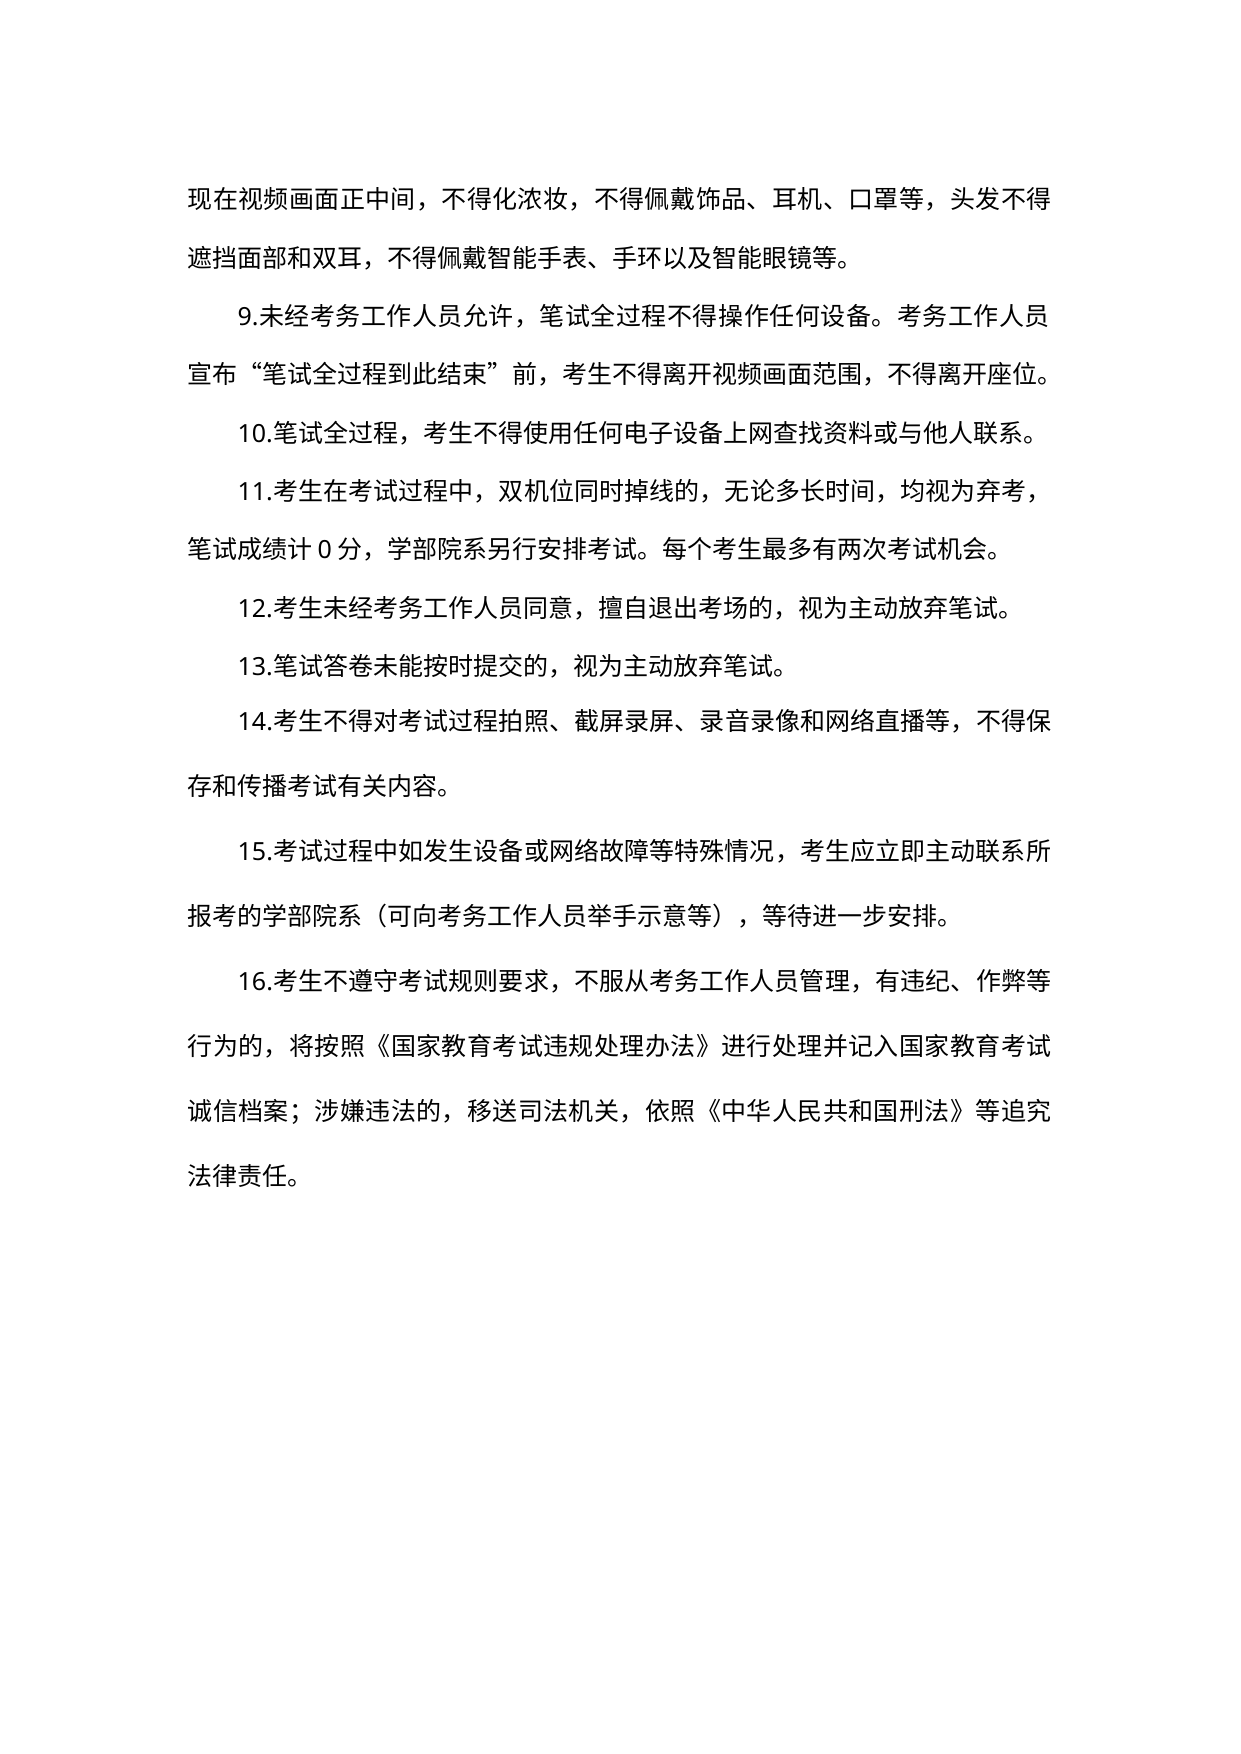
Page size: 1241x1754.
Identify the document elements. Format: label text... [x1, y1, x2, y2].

text 15.考试过程中如发生设备或网络故障等特殊情况，考生应立即主动联系所报考的学部院系（可向考务工作人员举手示意等），等待进一步安排。 [187, 817, 1053, 947]
list 9.未经考务工作人员允许，笔试全过程不得操作任何设备。考务工作人员宣布“笔试全过程到此结束”前，考生不得离开视频画面范围，不得离开座位。 [187, 279, 1053, 395]
list 11.考生在考试过程中，双机位同时掉线的，无论多长时间，均视为弃考，笔试成绩计0分，学部院系另行安排考试。每个考生最多有两次考试机会。 [187, 454, 1053, 570]
text 16.考生不遵守考试规则要求，不服从考务工作人员管理，有违纪、作弊等行为的，将按照《国家教育考试违规处理办法》进行处理并记入国家教育考试诚信档案；涉嫌违法的，移送司法机关，依照《中华人民共和国刑法》等追究法律责任。 [187, 947, 1053, 1207]
list 13.笔试答卷未能按时提交的，视为主动放弃笔试。 [187, 629, 1053, 687]
list 10.笔试全过程，考生不得使用任何电子设备上网查找资料或与他人联系。 [187, 395, 1053, 454]
list 12.考生未经考务工作人员同意，擅自退出考场的，视为主动放弃笔试。 [187, 570, 1053, 629]
text 14.考生不得对考试过程拍照、截屏录屏、录音录像和网络直播等，不得保存和传播考试有关内容。 [187, 687, 1053, 817]
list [187, 162, 1053, 279]
